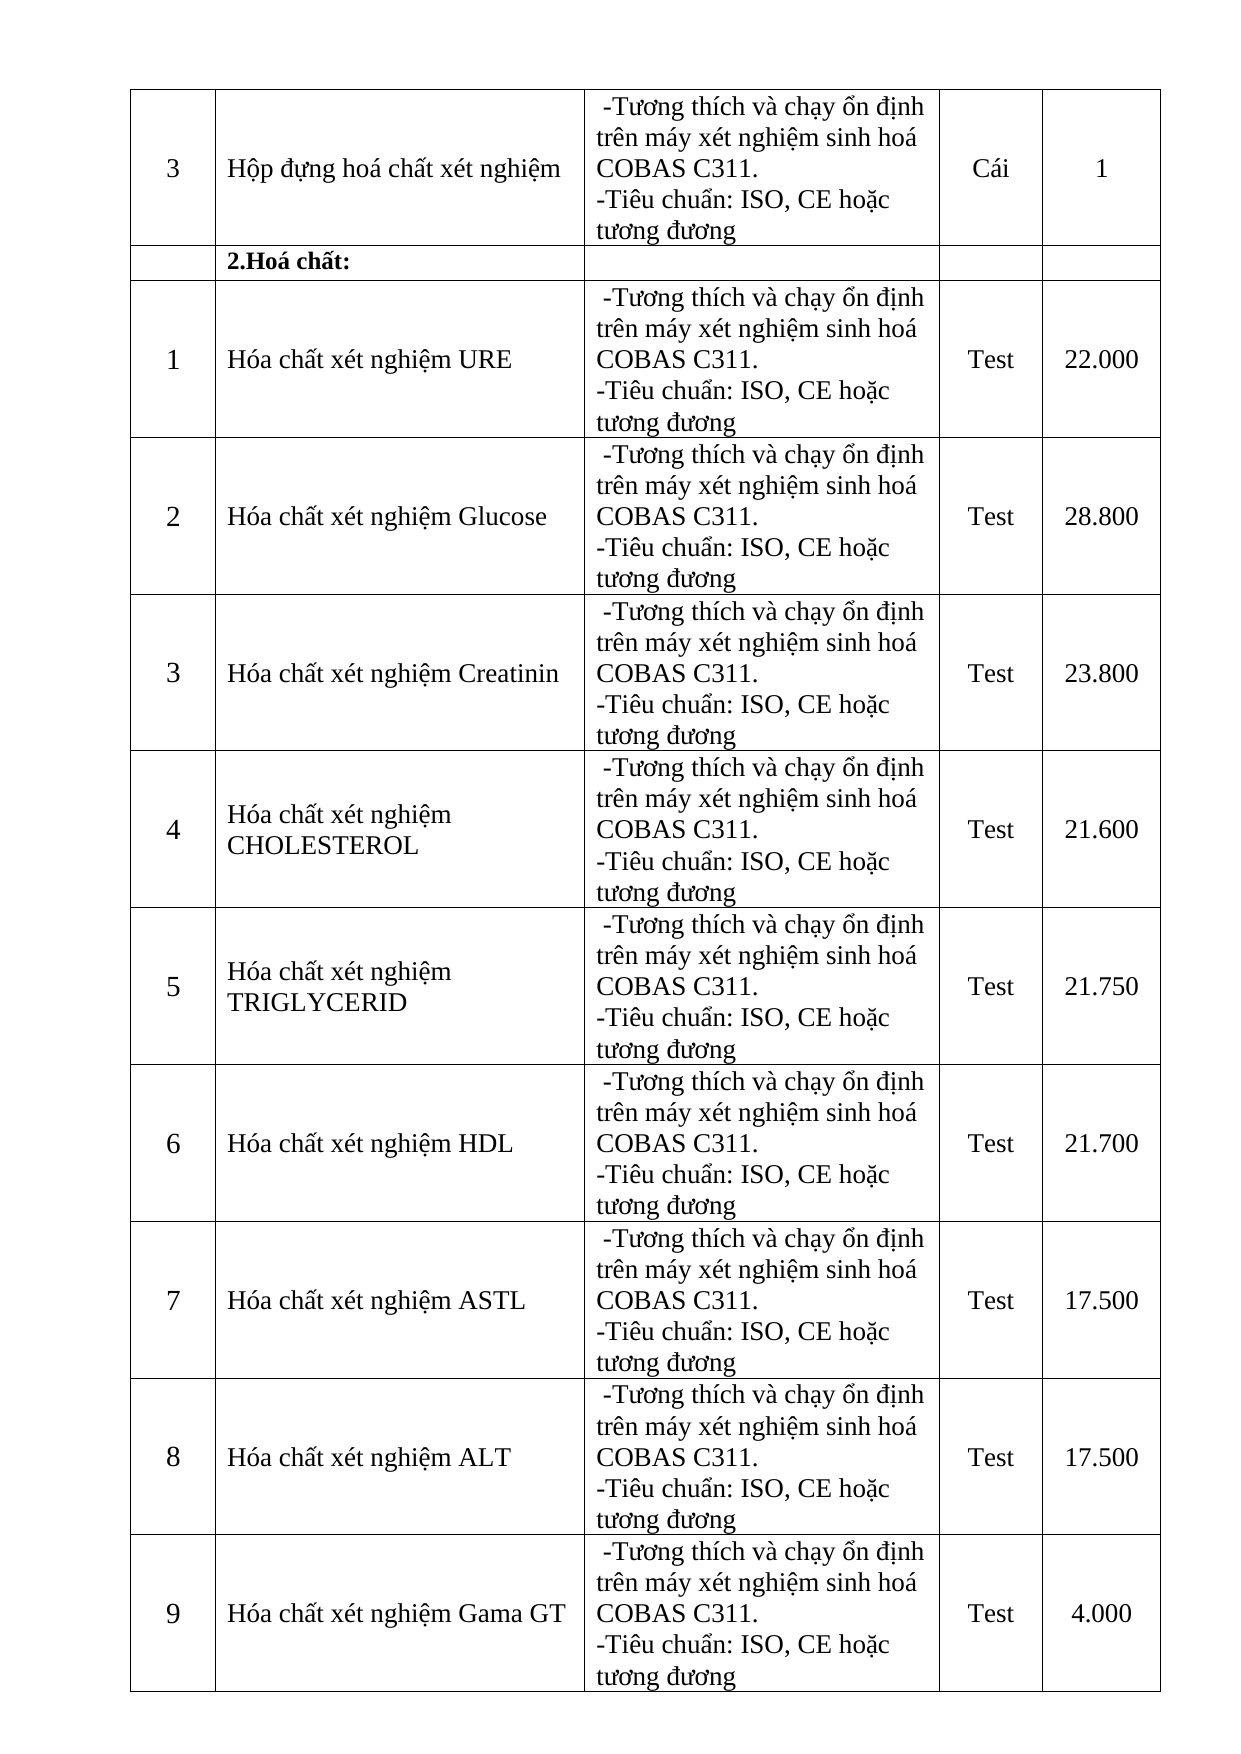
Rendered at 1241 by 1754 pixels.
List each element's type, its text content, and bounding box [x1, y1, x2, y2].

table_cell [585, 246, 939, 280]
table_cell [585, 1535, 939, 1691]
table_cell Hóa chất xét nghiệm ALT [216, 1379, 584, 1534]
table_cell Hộp đựng hoá chất xét nghiệm [216, 90, 584, 245]
table_cell Cái [940, 90, 1042, 245]
table_cell -Tương thích và chạy ổn định trên máy xét nghiệm sinh hoá COBAS C311. -Tiêu chuẩn: ISO, CE hoặc tương đương [585, 1065, 939, 1221]
table_cell 2 [131, 438, 215, 593]
table_cell Hóa chất xét nghiệm Glucose [216, 438, 584, 593]
table_cell -Tương thích và chạy ổn định trên máy xét nghiệm sinh hoá COBAS C311. -Tiêu chuẩn: ISO, CE hoặc tương đương [585, 281, 939, 437]
table_cell 8 [131, 1379, 215, 1534]
table_cell Test [940, 1222, 1042, 1377]
table_cell 3 [131, 595, 215, 750]
table_cell Hóa chất xét nghiệm ASTL [216, 1222, 584, 1377]
table_cell Test [940, 908, 1042, 1064]
table_cell 9 [131, 1535, 215, 1691]
table_cell Hóa chất xét nghiệm Creatinin [216, 595, 584, 750]
table_cell -Tương thích và chạy ổn định trên máy xét nghiệm sinh hoá COBAS C311. -Tiêu chuẩn: ISO, CE hoặc tương đương [585, 1222, 939, 1377]
table_cell Test [940, 1379, 1042, 1534]
table_cell [1043, 246, 1160, 280]
table_cell 5 [131, 908, 215, 1064]
table_cell Hóa chất xét nghiệm Gama GT [216, 1535, 584, 1691]
table_cell Test [940, 438, 1042, 593]
table_cell 23.800 [1043, 595, 1160, 750]
table_cell 17.500 [1043, 1222, 1160, 1377]
table_cell 22.000 [1043, 281, 1160, 437]
table_cell Hóa chất xét nghiệm URE [216, 281, 584, 437]
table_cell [585, 90, 939, 245]
table_cell -Tương thích và chạy ổn định trên máy xét nghiệm sinh hoá COBAS C311. -Tiêu chuẩn: ISO, CE hoặc tương đương [585, 751, 939, 907]
table_cell 21.600 [1043, 751, 1160, 907]
table_cell [131, 246, 215, 280]
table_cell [585, 1379, 939, 1534]
table_cell [940, 246, 1042, 280]
table_cell Hóa chất xét nghiệm CHOLESTEROL [216, 751, 584, 907]
table_cell 21.750 [1043, 908, 1160, 1064]
table_cell 6 [131, 1065, 215, 1221]
table_cell 1 [1043, 90, 1160, 245]
table_cell Test [940, 595, 1042, 750]
table_cell -Tương thích và chạy ổn định trên máy xét nghiệm sinh hoá COBAS C311. -Tiêu chuẩn: ISO, CE hoặc tương đương [585, 438, 939, 593]
table_cell Hóa chất xét nghiệm HDL [216, 1065, 584, 1221]
table_cell 4 [131, 751, 215, 907]
table_cell 17.500 [1043, 1379, 1160, 1534]
table_cell Test [940, 1065, 1042, 1221]
table_cell 4.000 [1043, 1535, 1160, 1691]
table_cell -Tương thích và chạy ổn định trên máy xét nghiệm sinh hoá COBAS C311. -Tiêu chuẩn: ISO, CE hoặc tương đương [585, 908, 939, 1064]
table_cell Test [940, 1535, 1042, 1691]
table_cell 1 [131, 281, 215, 437]
table_cell 2.Hoá chất: [216, 246, 584, 280]
table_cell -Tương thích và chạy ổn định trên máy xét nghiệm sinh hoá COBAS C311. -Tiêu chuẩn: ISO, CE hoặc tương đương [585, 595, 939, 750]
table_cell 7 [131, 1222, 215, 1377]
table_cell Test [940, 281, 1042, 437]
table_cell 3 [131, 90, 215, 245]
table_cell 28.800 [1043, 438, 1160, 593]
table_cell Test [940, 751, 1042, 907]
table_cell 21.700 [1043, 1065, 1160, 1221]
table_cell Hóa chất xét nghiệm TRIGLYCERID [216, 908, 584, 1064]
